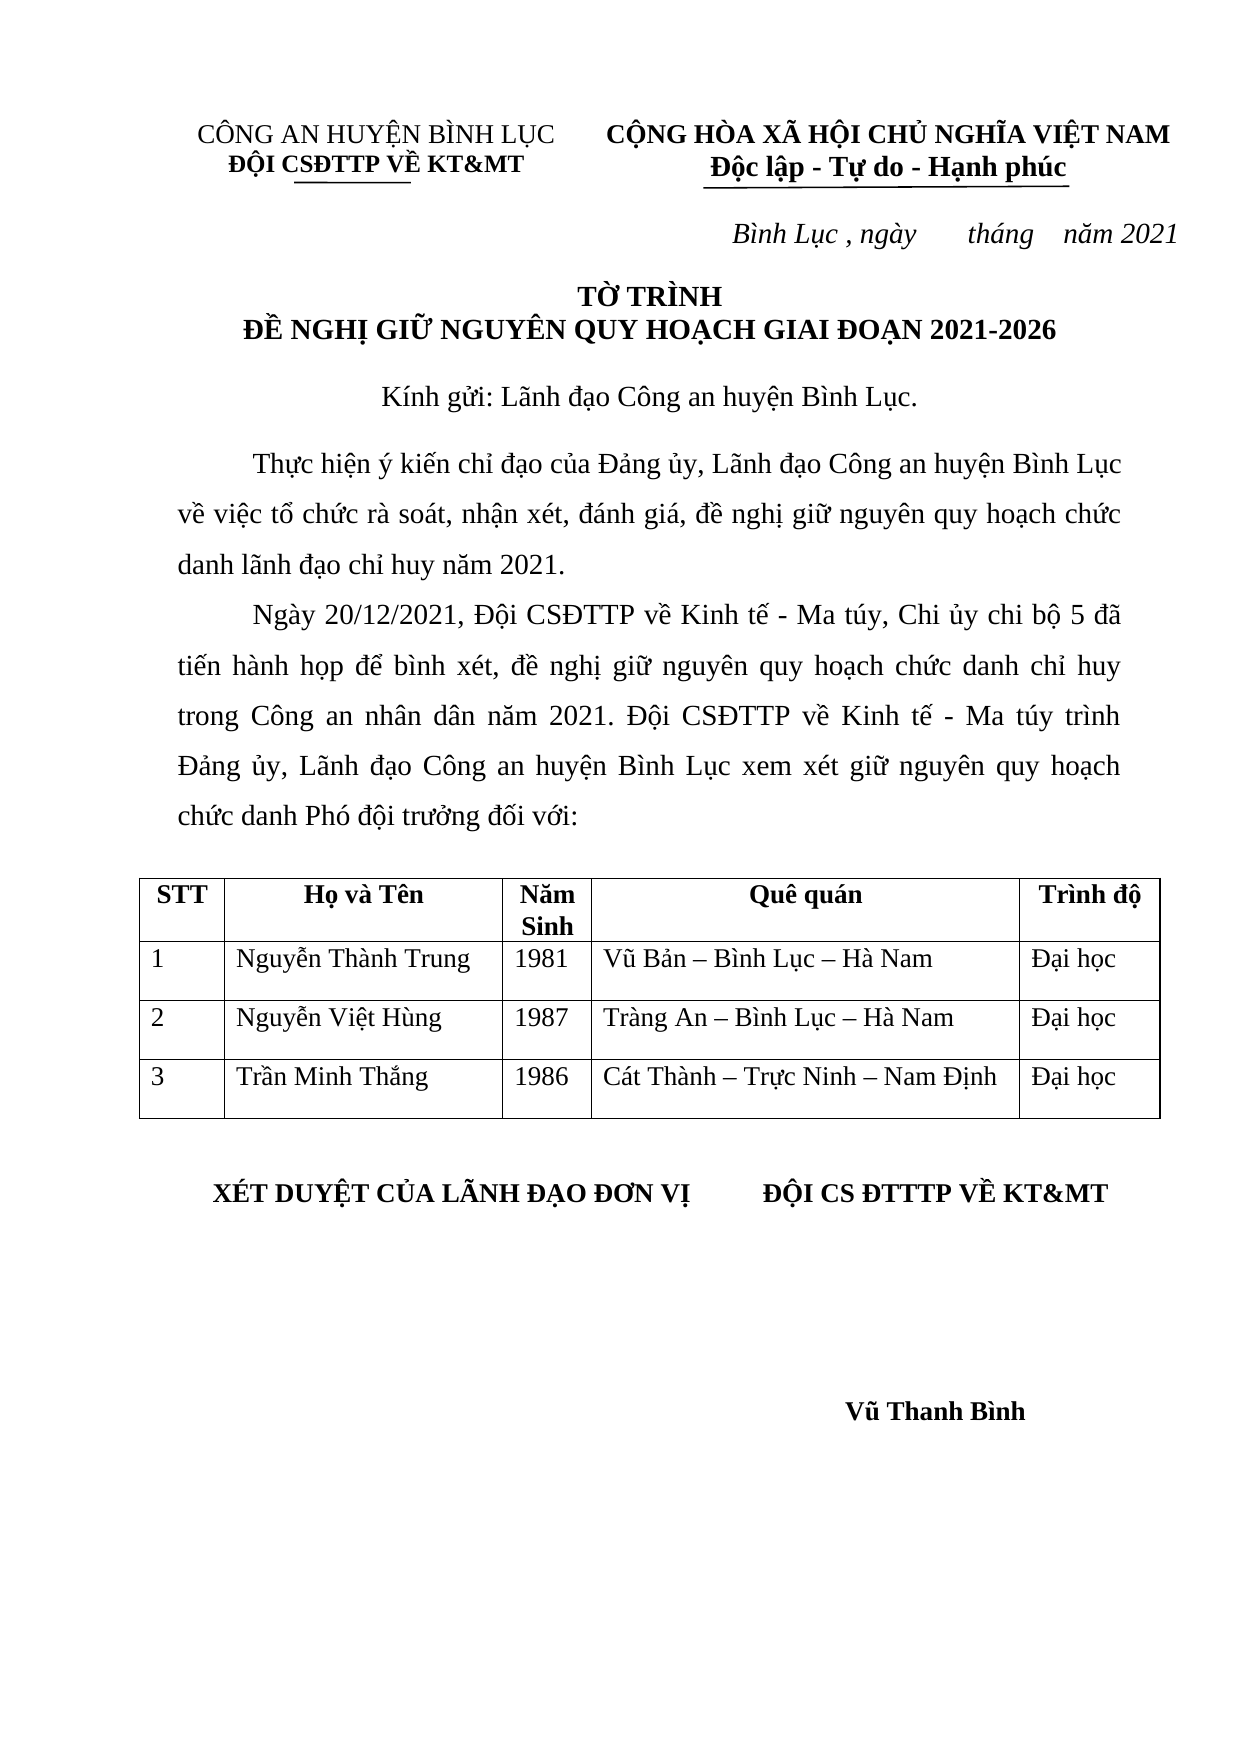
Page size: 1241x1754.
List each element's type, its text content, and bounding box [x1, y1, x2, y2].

table_header Quê quán [592, 879, 1019, 941]
table_cell Đại học [1020, 1060, 1159, 1118]
table_cell Độc lập - Tự do - Hạnh phúc Bình Lục , ngày tháng năm 2021 [586, 149, 1190, 250]
table_cell ĐỘI CSĐTTP VỀ KT&MT [166, 149, 586, 250]
text Kính gửi: Lãnh đạo Công an huyện Bình Lục. [177, 379, 1122, 413]
table_cell Đại học [1020, 942, 1159, 1000]
table_header Trình độ [1020, 879, 1159, 941]
table_header CỘNG HÒA XÃ HỘI CHỦ NGHĨA VIỆT NAM [586, 118, 1190, 149]
table_cell Tràng An – Bình Lục – Hà Nam [592, 1001, 1019, 1059]
table_header Năm Sinh [503, 879, 591, 941]
text TỜ TRÌNH [177, 279, 1122, 312]
table_cell Trần Minh Thắng [225, 1060, 502, 1118]
text Ngày 20/12/2021, Đội CSĐTTP về Kinh tế - Ma túy, Chi ủy chi bộ 5 đã tiến hành họp để bình xét, đề nghị giữ nguyên quy hoạch chức danh chỉ huy trong Công an nhân dân năm 2021. Đội CSĐTTP về Kinh tế - Ma túy trình Đảng ủy, Lãnh đạo Công an huyện Bình Lục xem xét giữ nguyên quy hoạch chức danh Phó đội trưởng đối với: [177, 597, 1122, 832]
table_cell 1987 [503, 1001, 591, 1059]
table_cell 1 [140, 942, 224, 1000]
table_cell 1981 [503, 942, 591, 1000]
table_header XÉT DUYỆT CỦA LÃNH ĐẠO ĐƠN VỊ [166, 1177, 737, 1426]
table_cell 1986 [503, 1060, 591, 1118]
table_cell Vũ Bản – Bình Lục – Hà Nam [592, 942, 1019, 1000]
table_header STT [140, 879, 224, 941]
table_cell 2 [140, 1001, 224, 1059]
table_cell Nguyễn Việt Hùng [225, 1001, 502, 1059]
table_cell 3 [140, 1060, 224, 1118]
table_cell Nguyễn Thành Trung [225, 942, 502, 1000]
text ĐỀ NGHỊ GIỮ NGUYÊN QUY HOẠCH GIAI ĐOẠN 2021-2026 [177, 312, 1122, 346]
table_header CÔNG AN HUYỆN BÌNH LỤC [166, 118, 586, 149]
table_header Họ và Tên [225, 879, 502, 941]
text Thực hiện ý kiến chỉ đạo của Đảng ủy, Lãnh đạo Công an huyện Bình Lục về việc tổ chức rà soát, nhận xét, đánh giá, đề nghị giữ nguyên quy hoạch chức danh lãnh đạo chỉ huy năm 2021. [177, 446, 1122, 581]
table_header ĐỘI CS ĐTTTP VỀ KT&MT Vũ Thanh Bình [737, 1177, 1134, 1426]
table_cell Cát Thành – Trực Ninh – Nam Định [592, 1060, 1019, 1118]
table_cell Đại học [1020, 1001, 1159, 1059]
